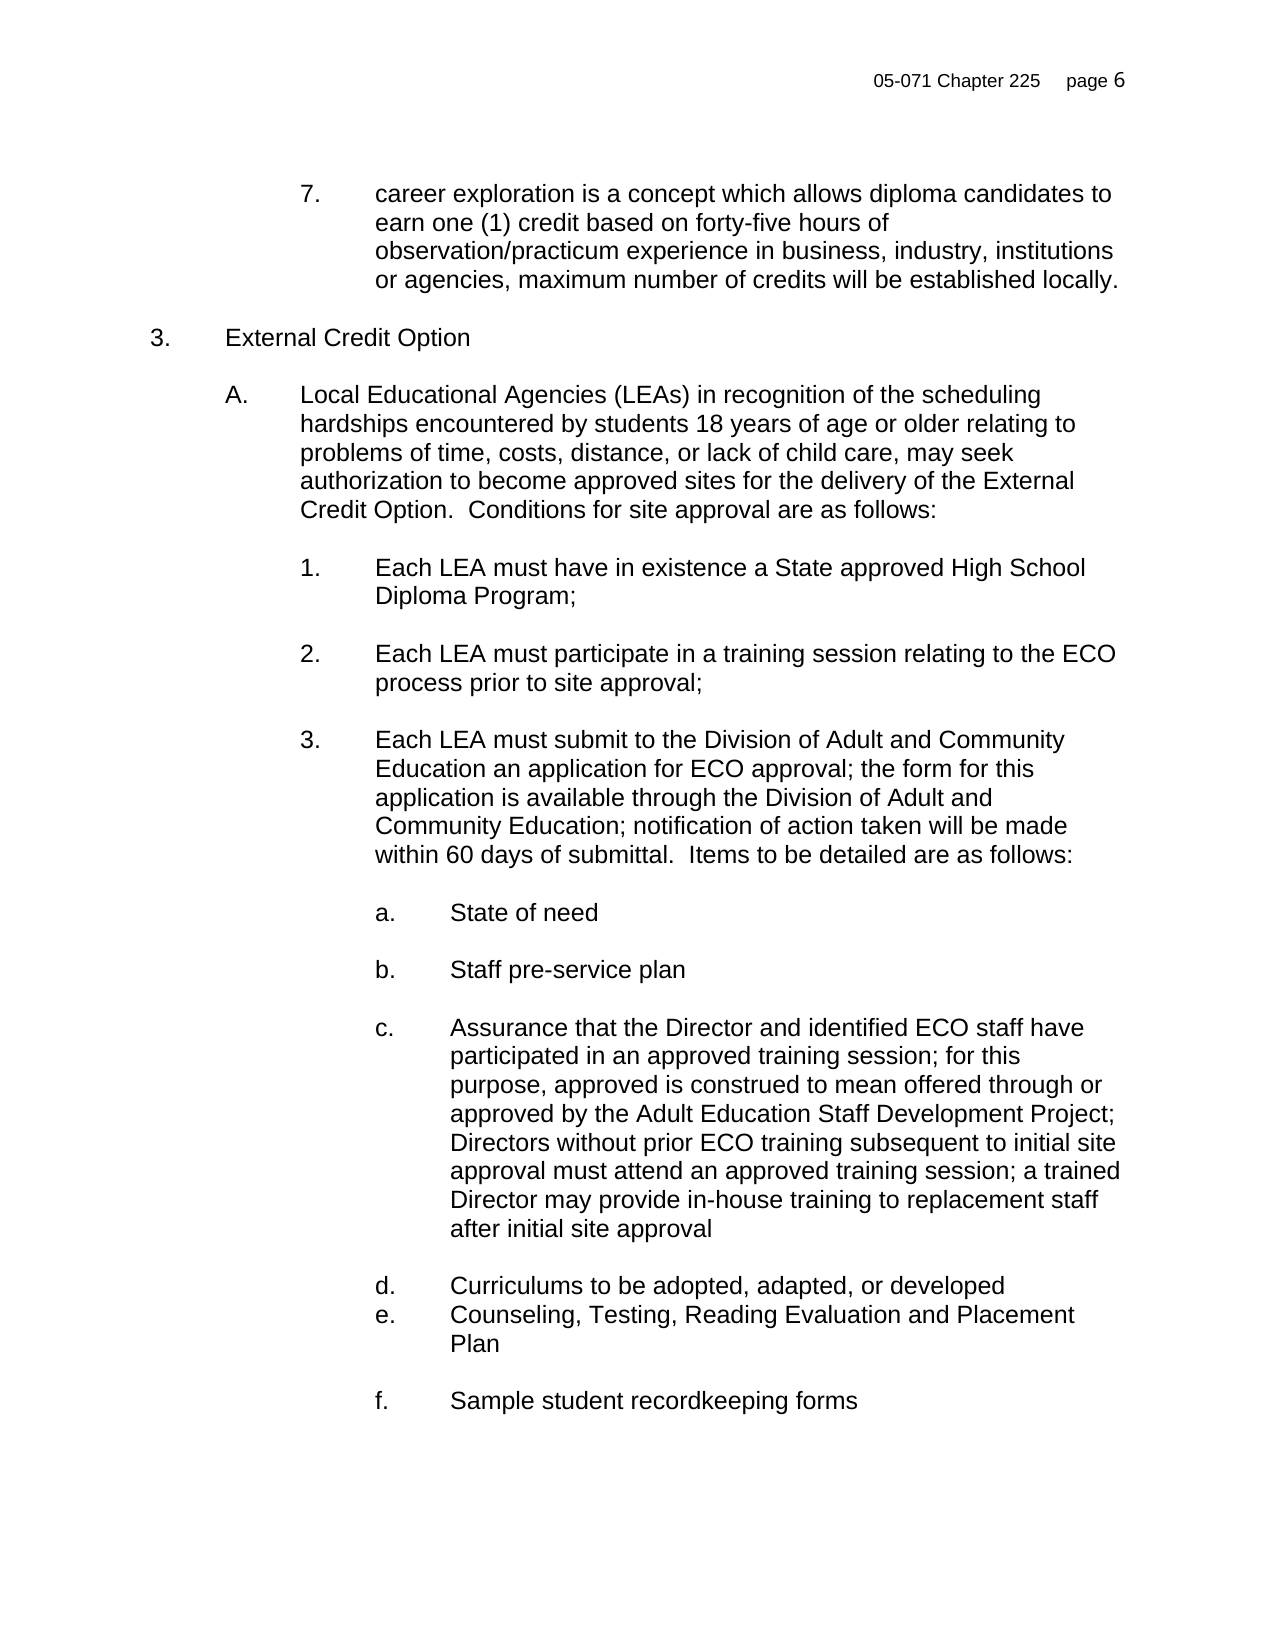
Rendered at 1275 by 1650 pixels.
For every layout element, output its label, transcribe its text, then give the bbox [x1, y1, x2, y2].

text c. Assurance that the Director and identified ECO staff have participated in an approved training session; for this purpose, approved is construed to mean offered through or approved by the Adult Education Staff Development Project; Directors without prior ECO training subsequent to initial site approval must attend an approved training session; a trained Director may provide in-house training to replacement staff after initial site approval [150, 1012, 1125, 1242]
text 2. Each LEA must participate in a training session relating to the ECO process prior to site approval; [150, 639, 1125, 696]
text f. Sample student recordkeeping forms [150, 1386, 1125, 1415]
text a. State of need [150, 897, 1125, 926]
text d. Curriculums to be adopted, adapted, or developed [150, 1271, 1125, 1300]
text 3. Each LEA must submit to the Division of Adult and Community Education an application for ECO approval; the form for this application is available through the Division of Adult and Community Education; notification of action taken will be made within 60 days of submittal. Items to be detailed are as follows: [150, 725, 1125, 869]
text 1. Each LEA must have in existence a State approved High School Diploma Program; [150, 552, 1125, 610]
text 3. External Credit Option [150, 322, 1125, 351]
text e. Counseling, Testing, Reading Evaluation and Placement Plan [150, 1300, 1125, 1357]
text A. Local Educational Agencies (LEAs) in recognition of the scheduling hardships encountered by students 18 years of age or older relating to problems of time, costs, distance, or lack of child care, may seek authorization to become approved sites for the delivery of the External Credit Option. Conditions for site approval are as follows: [150, 380, 1125, 524]
text b. Staff pre-service plan [150, 955, 1125, 984]
text 7. career exploration is a concept which allows diploma candidates to earn one (1) credit based on forty-five hours of observation/practicum experience in business, industry, institutions or agencies, maximum number of credits will be established locally. [150, 179, 1125, 294]
